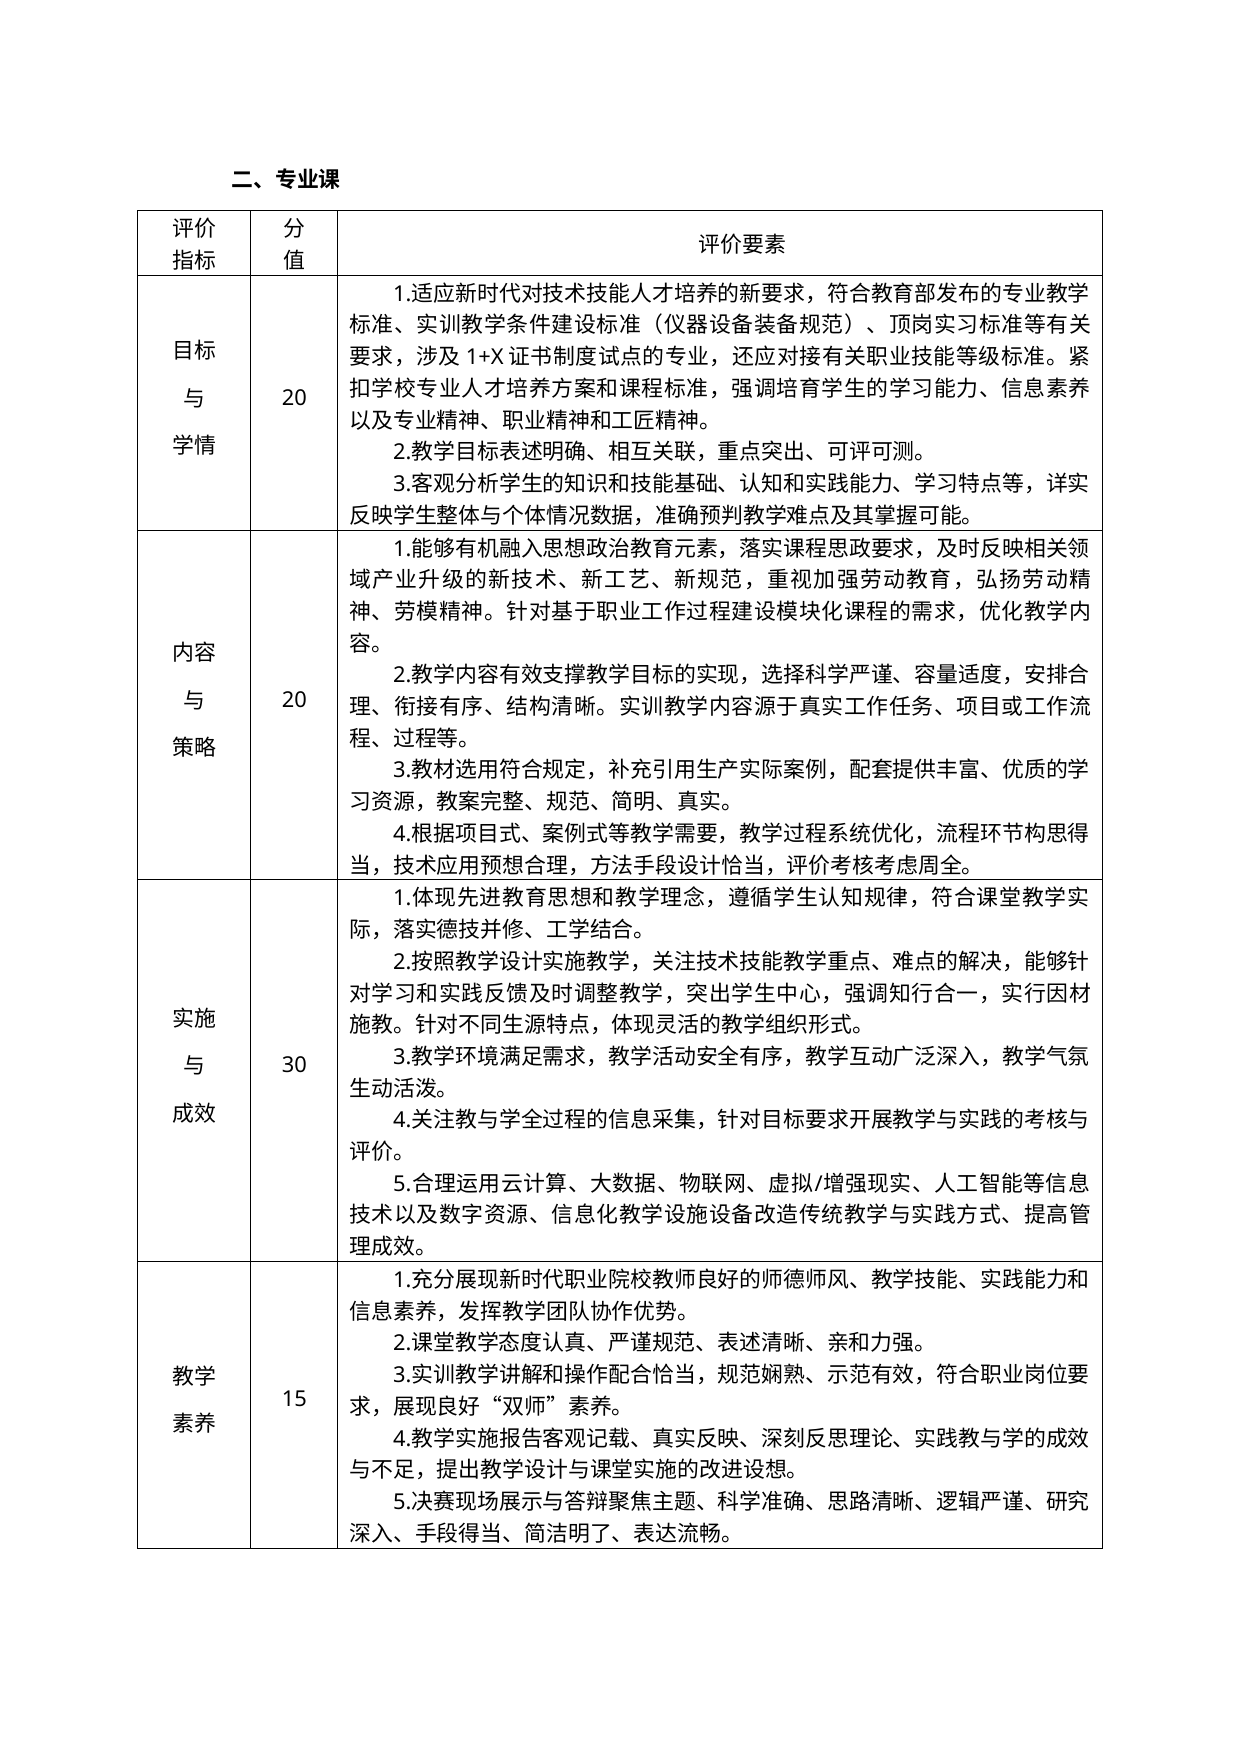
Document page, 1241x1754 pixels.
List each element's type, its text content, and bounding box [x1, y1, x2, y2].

text 二、专业课 [187, 162, 1053, 194]
table_cell 1.适应新时代对技术技能人才培养的新要求，符合教育部发布的专业教学标准、实训教学条件建设标准（仪器设备装备规范）、顶岗实习标准等有关要求，涉及1+X证书制度试点的专业，还应对接有关职业技能等级标准。紧扣学校专业人才培养方案和课程标准，强调培育学生的学习能力、信息素养以及专业精神、职业精神和工匠精神。 2.教学目标表述明确、相互关联，重点突出、可评可测。 3.客观分析学生的知识和技能基础、认知和实践能力、学习特点等，详实反映学生整体与个体情况数据，准确预判教学难点及其掌握可能。 [338, 276, 1102, 529]
table_cell 15 [251, 1262, 337, 1547]
table_header 分 值 [251, 211, 337, 275]
table_cell 内容 与 策略 [138, 531, 250, 879]
table_header 评价 指标 [138, 211, 250, 275]
table_cell 1.体现先进教育思想和教学理念，遵循学生认知规律，符合课堂教学实际，落实德技并修、工学结合。 2.按照教学设计实施教学，关注技术技能教学重点、难点的解决，能够针对学习和实践反馈及时调整教学，突出学生中心，强调知行合一，实行因材施教。针对不同生源特点，体现灵活的教学组织形式。 3.教学环境满足需求，教学活动安全有序，教学互动广泛深入，教学气氛生动活泼。 4.关注教与学全过程的信息采集，针对目标要求开展教学与实践的考核与评价。 5.合理运用云计算、大数据、物联网、虚拟/增强现实、人工智能等信息技术以及数字资源、信息化教学设施设备改造传统教学与实践方式、提高管理成效。 [338, 880, 1102, 1261]
table_cell 30 [251, 880, 337, 1261]
table_cell 目标 与 学情 [138, 276, 250, 529]
table_cell 20 [251, 531, 337, 879]
table_cell 20 [251, 276, 337, 529]
table_cell 实施 与 成效 [138, 880, 250, 1261]
table_cell 教学 素养 [138, 1262, 250, 1547]
table_header 评价要素 [338, 211, 1102, 275]
table_cell 1.充分展现新时代职业院校教师良好的师德师风、教学技能、实践能力和信息素养，发挥教学团队协作优势。 2.课堂教学态度认真、严谨规范、表述清晰、亲和力强。 3.实训教学讲解和操作配合恰当，规范娴熟、示范有效，符合职业岗位要求，展现良好“双师”素养。 4.教学实施报告客观记载、真实反映、深刻反思理论、实践教与学的成效与不足，提出教学设计与课堂实施的改进设想。 5.决赛现场展示与答辩聚焦主题、科学准确、思路清晰、逻辑严谨、研究深入、手段得当、简洁明了、表达流畅。 [338, 1262, 1102, 1547]
table_cell 1.能够有机融入思想政治教育元素，落实课程思政要求，及时反映相关领域产业升级的新技术、新工艺、新规范，重视加强劳动教育，弘扬劳动精神、劳模精神。针对基于职业工作过程建设模块化课程的需求，优化教学内容。 2.教学内容有效支撑教学目标的实现，选择科学严谨、容量适度，安排合理、衔接有序、结构清晰。实训教学内容源于真实工作任务、项目或工作流程、过程等。 3.教材选用符合规定，补充引用生产实际案例，配套提供丰富、优质的学习资源，教案完整、规范、简明、真实。 4.根据项目式、案例式等教学需要，教学过程系统优化，流程环节构思得当，技术应用预想合理，方法手段设计恰当，评价考核考虑周全。 [338, 531, 1102, 879]
